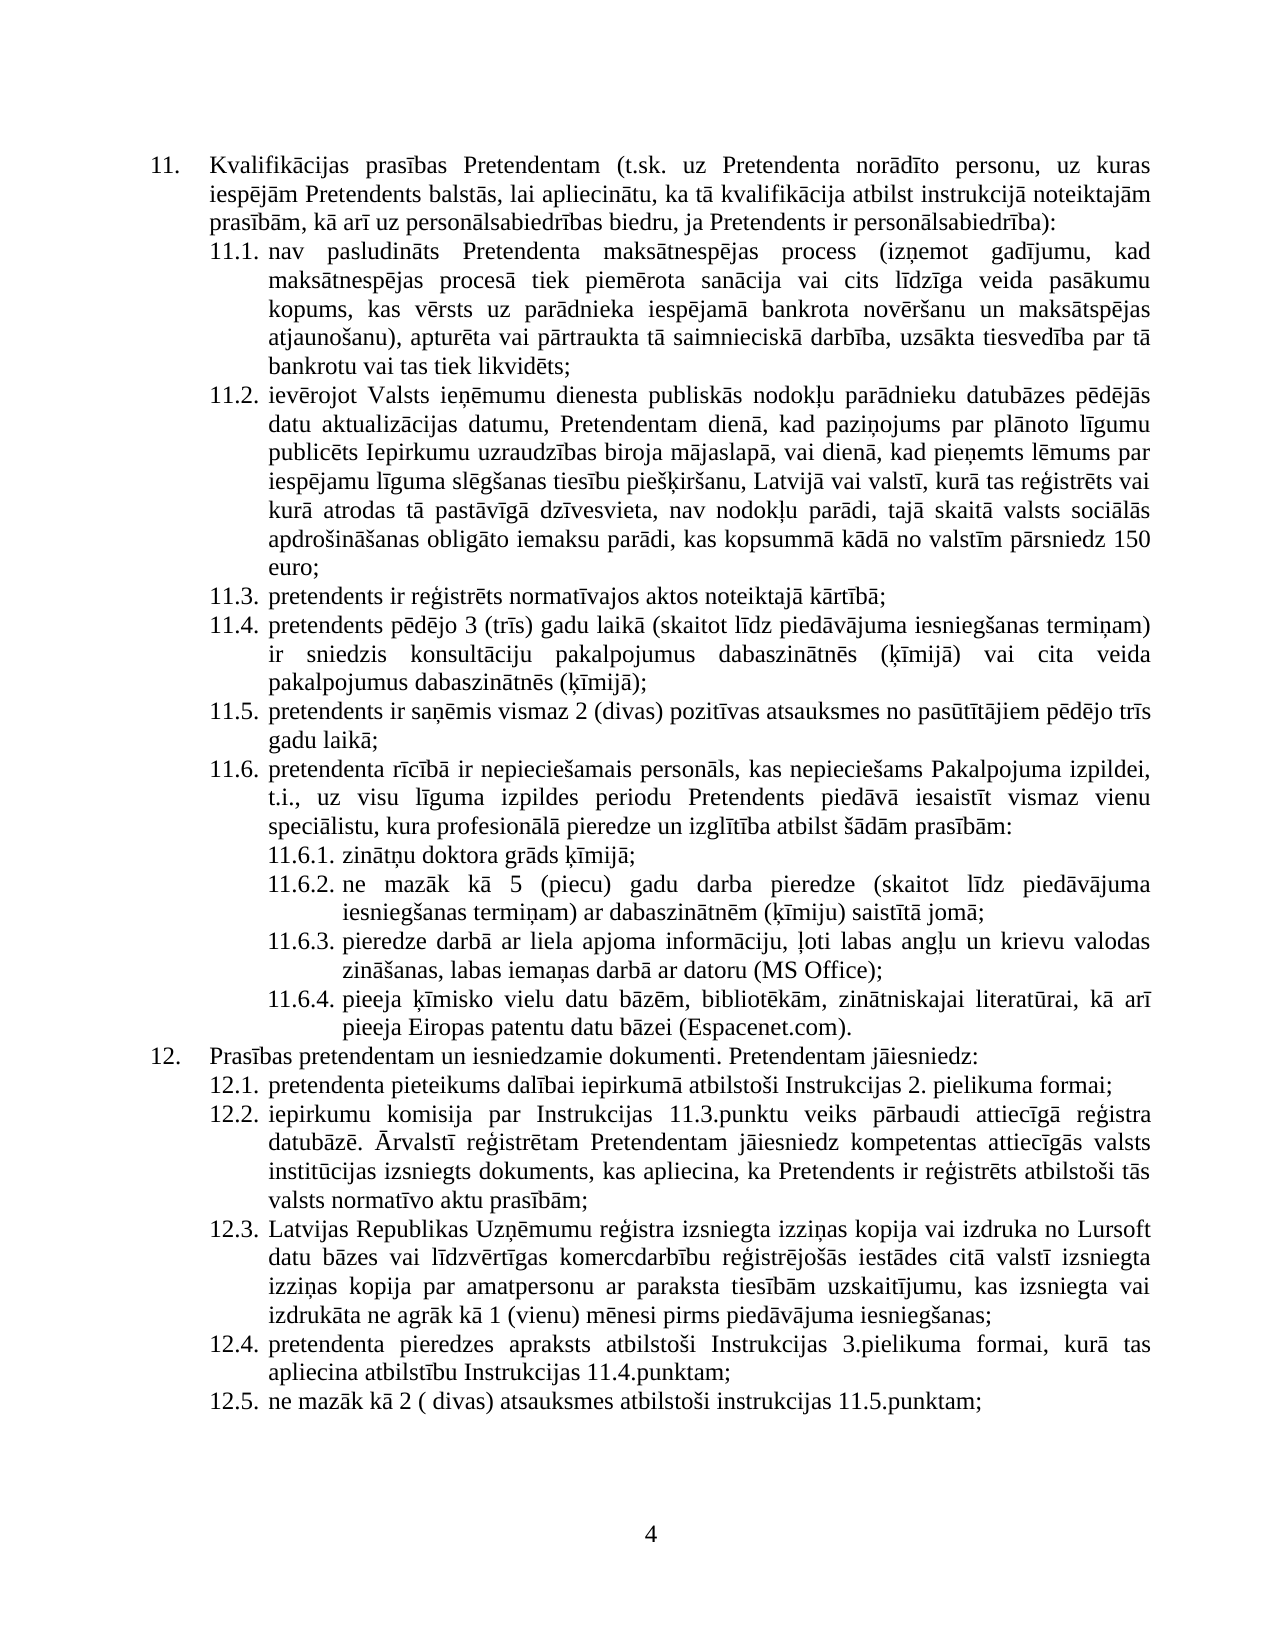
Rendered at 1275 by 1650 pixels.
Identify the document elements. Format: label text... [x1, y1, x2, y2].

subtitle iepirkumu komisija par Instrukcijas 11.3.punktu veiks pārbaudi attiecīgā reģistra datubāzē. Ārvalstī reģistrētam Pretendentam jāiesniedz kompetentas attiecīgās valsts institūcijas izsniegts dokuments, kas apliecina, ka Pretendents ir reģistrēts atbilstoši tās valsts normatīvo aktu prasībām; [209, 1099, 1152, 1214]
subtitle pretendenta pieteikums dalībai iepirkumā atbilstoši Instrukcijas 2. pielikuma formai; [209, 1070, 1152, 1099]
subtitle pretendents ir reģistrēts normatīvajos aktos noteiktajā kārtībā; [209, 581, 1152, 610]
subtitle ievērojot Valsts ieņēmumu dienesta publiskās nodokļu parādnieku datubāzes pēdējās datu aktualizācijas datumu, Pretendentam dienā, kad paziņojums par plānoto līgumu publicēts Iepirkumu uzraudzības biroja mājaslapā, vai dienā, kad pieņemts lēmums par iespējamu līguma slēgšanas tiesību piešķiršanu, Latvijā vai valstī, kurā tas reģistrēts vai kurā atrodas tā pastāvīgā dzīvesvieta, nav nodokļu parādi, tajā skaitā valsts sociālās apdrošināšanas obligāto iemaksu parādi, kas kopsummā kādā no valstīm pārsniedz 150 euro; [209, 380, 1152, 581]
subtitle ne mazāk kā 2 ( divas) atsauksmes atbilstoši instrukcijas 11.5.punktam; [209, 1386, 1152, 1415]
subtitle pretendents pēdējo 3 (trīs) gadu laikā (skaitot līdz piedāvājuma iesniegšanas termiņam) ir sniedzis konsultāciju pakalpojumus dabaszinātnēs (ķīmijā) vai cita veida pakalpojumus dabaszinātnēs (ķīmijā); [209, 610, 1152, 696]
subtitle pretendenta pieredzes apraksts atbilstoši Instrukcijas 3.pielikuma formai, kurā tas apliecina atbilstību Instrukcijas 11.4.punktam; [209, 1329, 1152, 1386]
subtitle Kvalifikācijas prasības Pretendentam (t.sk. uz Pretendenta norādīto personu, uz kuras iespējām Pretendents balstās, lai apliecinātu, ka tā kvalifikācija atbilst instrukcijā noteiktajām prasībām, kā arī uz personālsabiedrības biedru, ja Pretendents ir personālsabiedrība): [150, 150, 1152, 236]
subtitle nav pasludināts Pretendenta maksātnespējas process (izņemot gadījumu, kad maksātnespējas procesā tiek piemērota sanācija vai cits līdzīga veida pasākumu kopums, kas vērsts uz parādnieka iespējamā bankrota novēršanu un maksātspējas atjaunošanu), apturēta vai pārtraukta tā saimnieciskā darbība, uzsākta tiesvedība par tā bankrotu vai tas tiek likvidēts; [209, 236, 1152, 380]
subtitle Prasības pretendentam un iesniedzamie dokumenti. Pretendentam jāiesniedz: [150, 1041, 1152, 1070]
subtitle ne mazāk kā 5 (piecu) gadu darba pieredze (skaitot līdz piedāvājuma iesniegšanas termiņam) ar dabaszinātnēm (ķīmiju) saistītā jomā; [267, 869, 1152, 926]
subtitle zinātņu doktora grāds ķīmijā; [267, 840, 1152, 869]
subtitle pieredze darbā ar liela apjoma informāciju, ļoti labas angļu un krievu valodas zināšanas, labas iemaņas darbā ar datoru (MS Office); [267, 926, 1152, 984]
subtitle pieeja ķīmisko vielu datu bāzēm, bibliotēkām, zinātniskajai literatūrai, kā arī pieeja Eiropas patentu datu bāzei (Espacenet.com). [267, 984, 1152, 1041]
subtitle Latvijas Republikas Uzņēmumu reģistra izsniegta izziņas kopija vai izdruka no Lursoft datu bāzes vai līdzvērtīgas komercdarbību reģistrējošās iestādes citā valstī izsniegta izziņas kopija par amatpersonu ar paraksta tiesībām uzskaitījumu, kas izsniegta vai izdrukāta ne agrāk kā 1 (vienu) mēnesi pirms piedāvājuma iesniegšanas; [209, 1214, 1152, 1329]
subtitle pretendents ir saņēmis vismaz 2 (divas) pozitīvas atsauksmes no pasūtītājiem pēdējo trīs gadu laikā; [209, 696, 1152, 754]
subtitle pretendenta rīcībā ir nepieciešamais personāls, kas nepieciešams Pakalpojuma izpildei, t.i., uz visu līguma izpildes periodu Pretendents piedāvā iesaistīt vismaz vienu speciālistu, kura profesionālā pieredze un izglītība atbilst šādām prasībām: [209, 754, 1152, 840]
